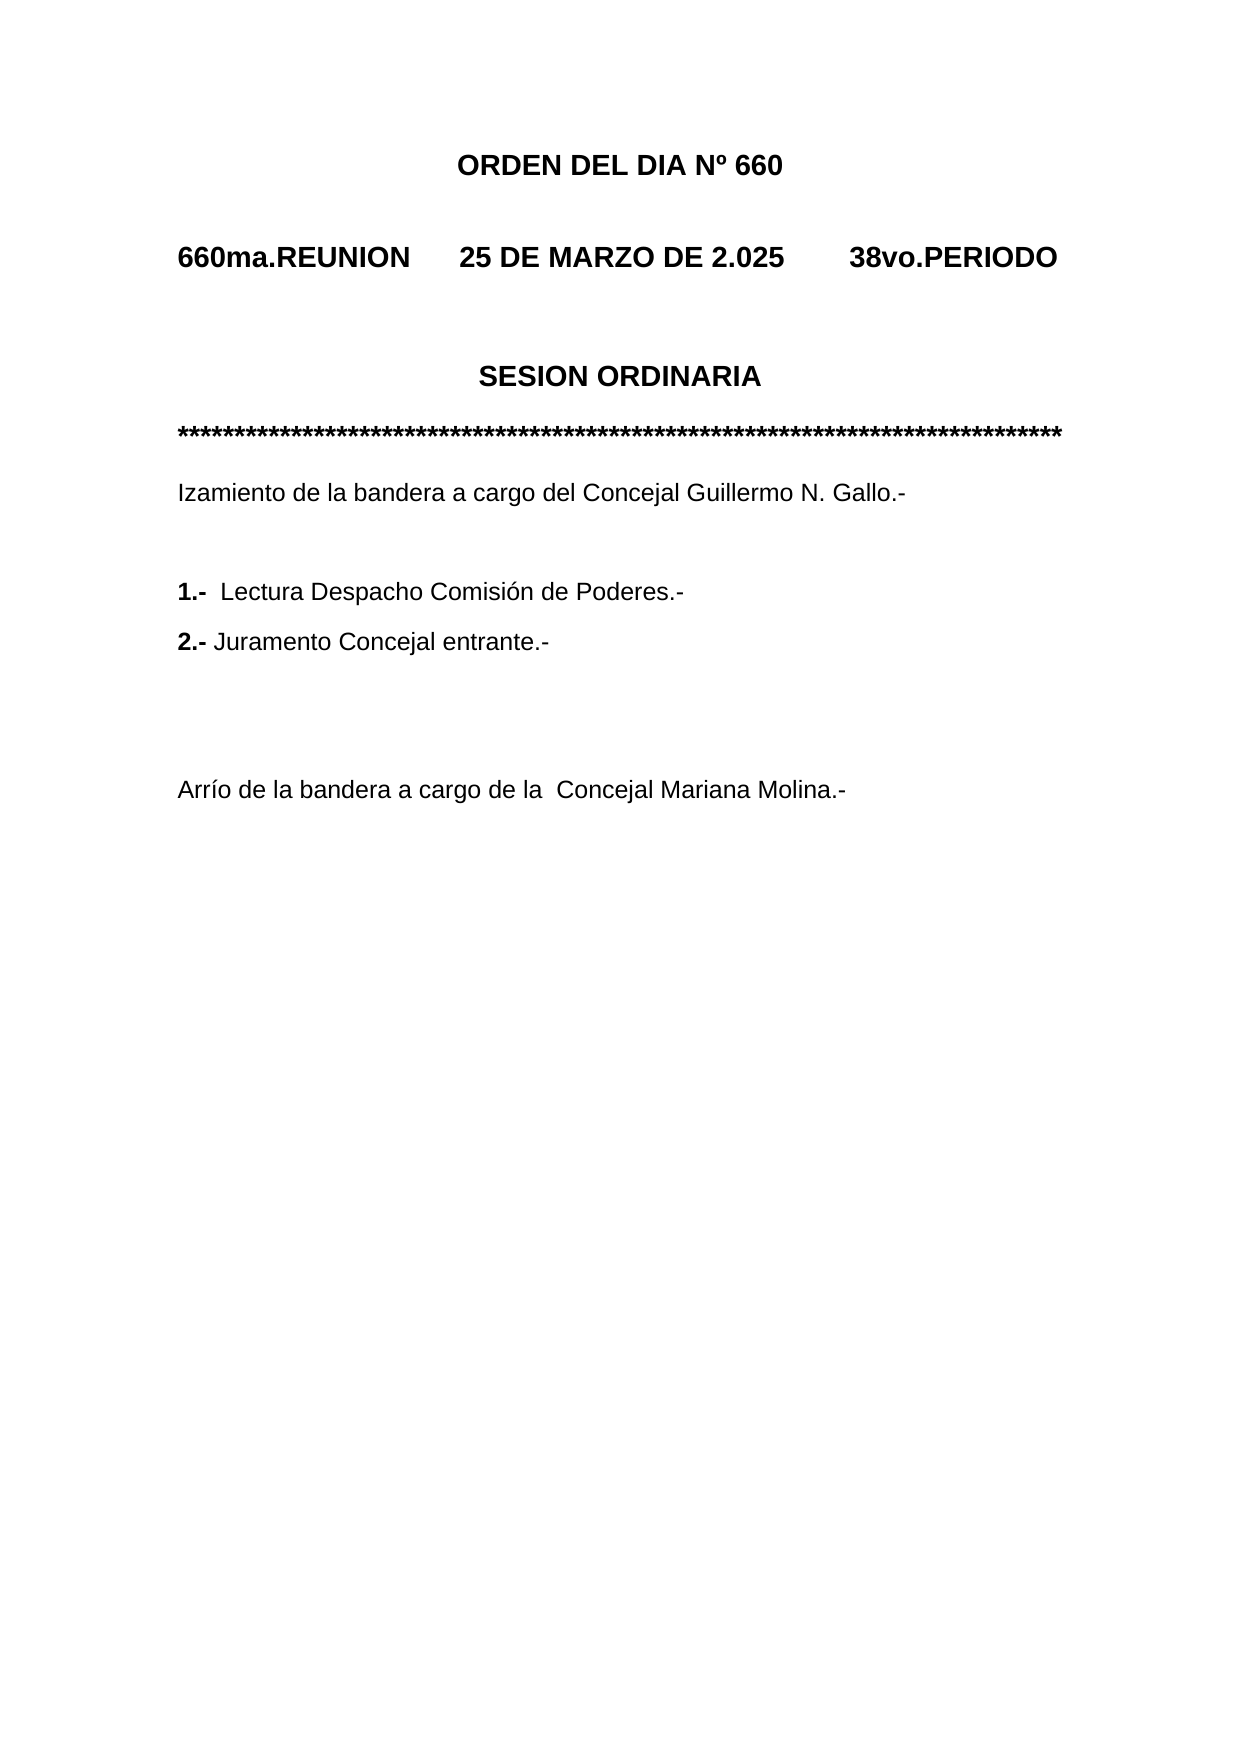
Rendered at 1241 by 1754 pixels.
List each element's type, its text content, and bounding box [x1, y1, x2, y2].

text 2.- Juramento Concejal entrante.- [177, 627, 1063, 656]
title ORDEN DEL DIA Nº 660 [177, 148, 1063, 181]
text Arrío de la bandera a cargo de la Concejal Mariana Molina.- [177, 775, 1063, 803]
text 660ma.REUNION 25 DE MARZO DE 2.025 38vo.PERIODO [177, 241, 1063, 274]
text 1.- Lectura Despacho Comisión de Poderes.- [177, 577, 1063, 606]
text SESION ORDINARIA [177, 359, 1063, 393]
text ****************************************************************************** [177, 419, 1063, 452]
text Izamiento de la bandera a cargo del Concejal Guillermo N. Gallo.- [177, 478, 1063, 507]
